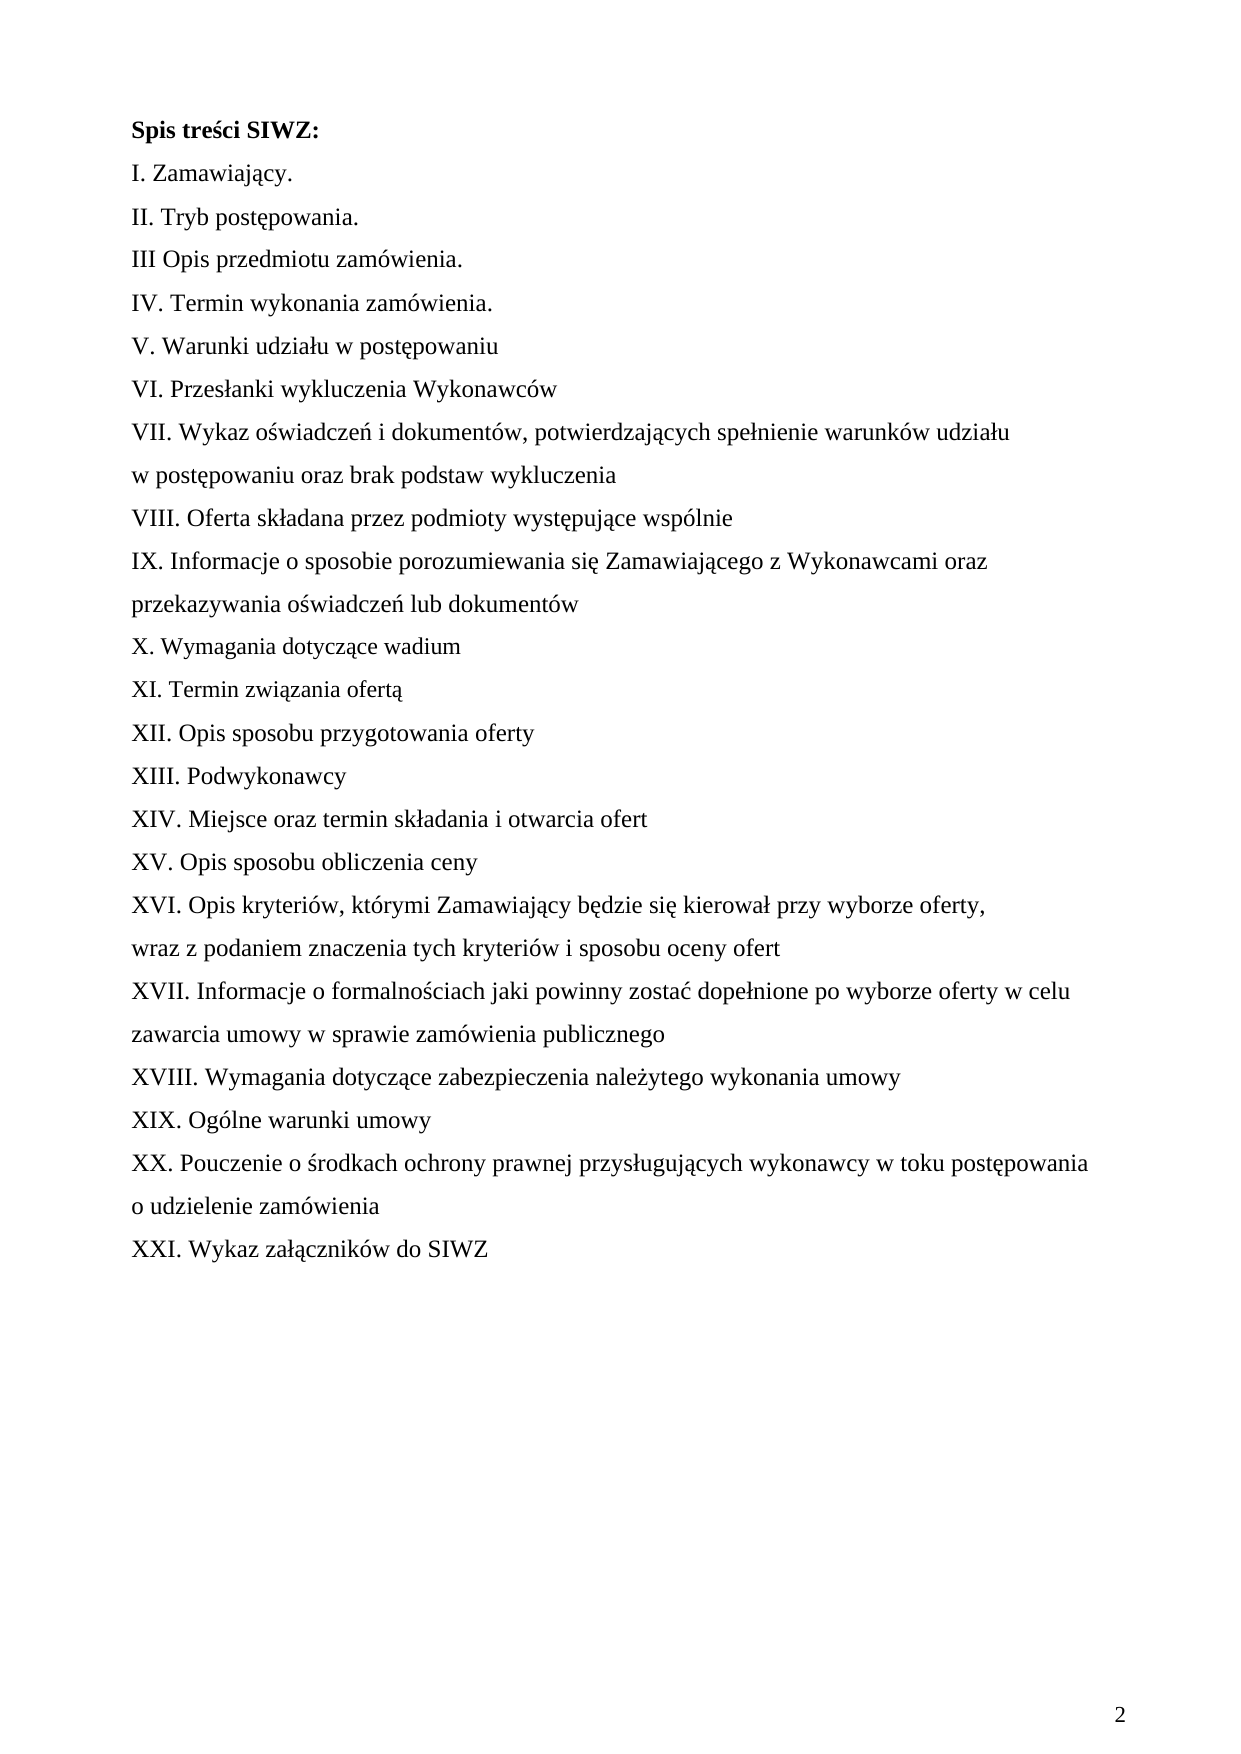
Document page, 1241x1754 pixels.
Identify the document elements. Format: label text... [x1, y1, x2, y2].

text VIII. Oferta składana przez podmioty występujące wspólnie [131, 503, 1126, 532]
text XX. Pouczenie o środkach ochrony prawnej przysługujących wykonawcy w toku postępowania o udzielenie zamówienia [131, 1148, 1090, 1220]
text I. Zamawiający. [131, 158, 1126, 187]
text XVII. Informacje o formalnościach jaki powinny zostać dopełnione po wyborze oferty w celu zawarcia umowy w sprawie zamówienia publicznego [131, 976, 1071, 1048]
text XVIII. Wymagania dotyczące zabezpieczenia należytego wykonania umowy XIX. Ogólne warunki umowy [131, 1062, 903, 1134]
list Opis przedmiotu zamówienia. [131, 244, 1126, 273]
text XII. Opis sposobu przygotowania oferty XIII. Podwykonawcy [131, 718, 536, 790]
text X. Wymagania dotyczące wadium XI. Termin związania ofertą [131, 632, 476, 703]
text Spis treści SIWZ: [131, 116, 1126, 144]
text XXI. Wykaz załączników do SIWZ [131, 1234, 1126, 1263]
text IV. Termin wykonania zamówienia. [131, 288, 1126, 317]
text VI. Przesłanki wykluczenia Wykonawców [131, 374, 1126, 403]
text V. Warunki udziału w postępowaniu [131, 331, 1126, 360]
text II. Tryb postępowania. [131, 202, 1126, 230]
text XIV. Miejsce oraz termin składania i otwarcia ofert XV. Opis sposobu obliczenia ceny [131, 804, 648, 876]
text XVI. Opis kryteriów, którymi Zamawiający będzie się kierował przy wyborze oferty, wraz z podaniem znaczenia tych kryteriów i sposobu oceny ofert [131, 890, 986, 962]
text IX. Informacje o sposobie porozumiewania się Zamawiającego z Wykonawcami oraz przekazywania oświadczeń lub dokumentów [131, 546, 988, 618]
text VII. Wykaz oświadczeń i dokumentów, potwierdzających spełnienie warunków udziału w postępowaniu oraz brak podstaw wykluczenia [131, 417, 1011, 489]
